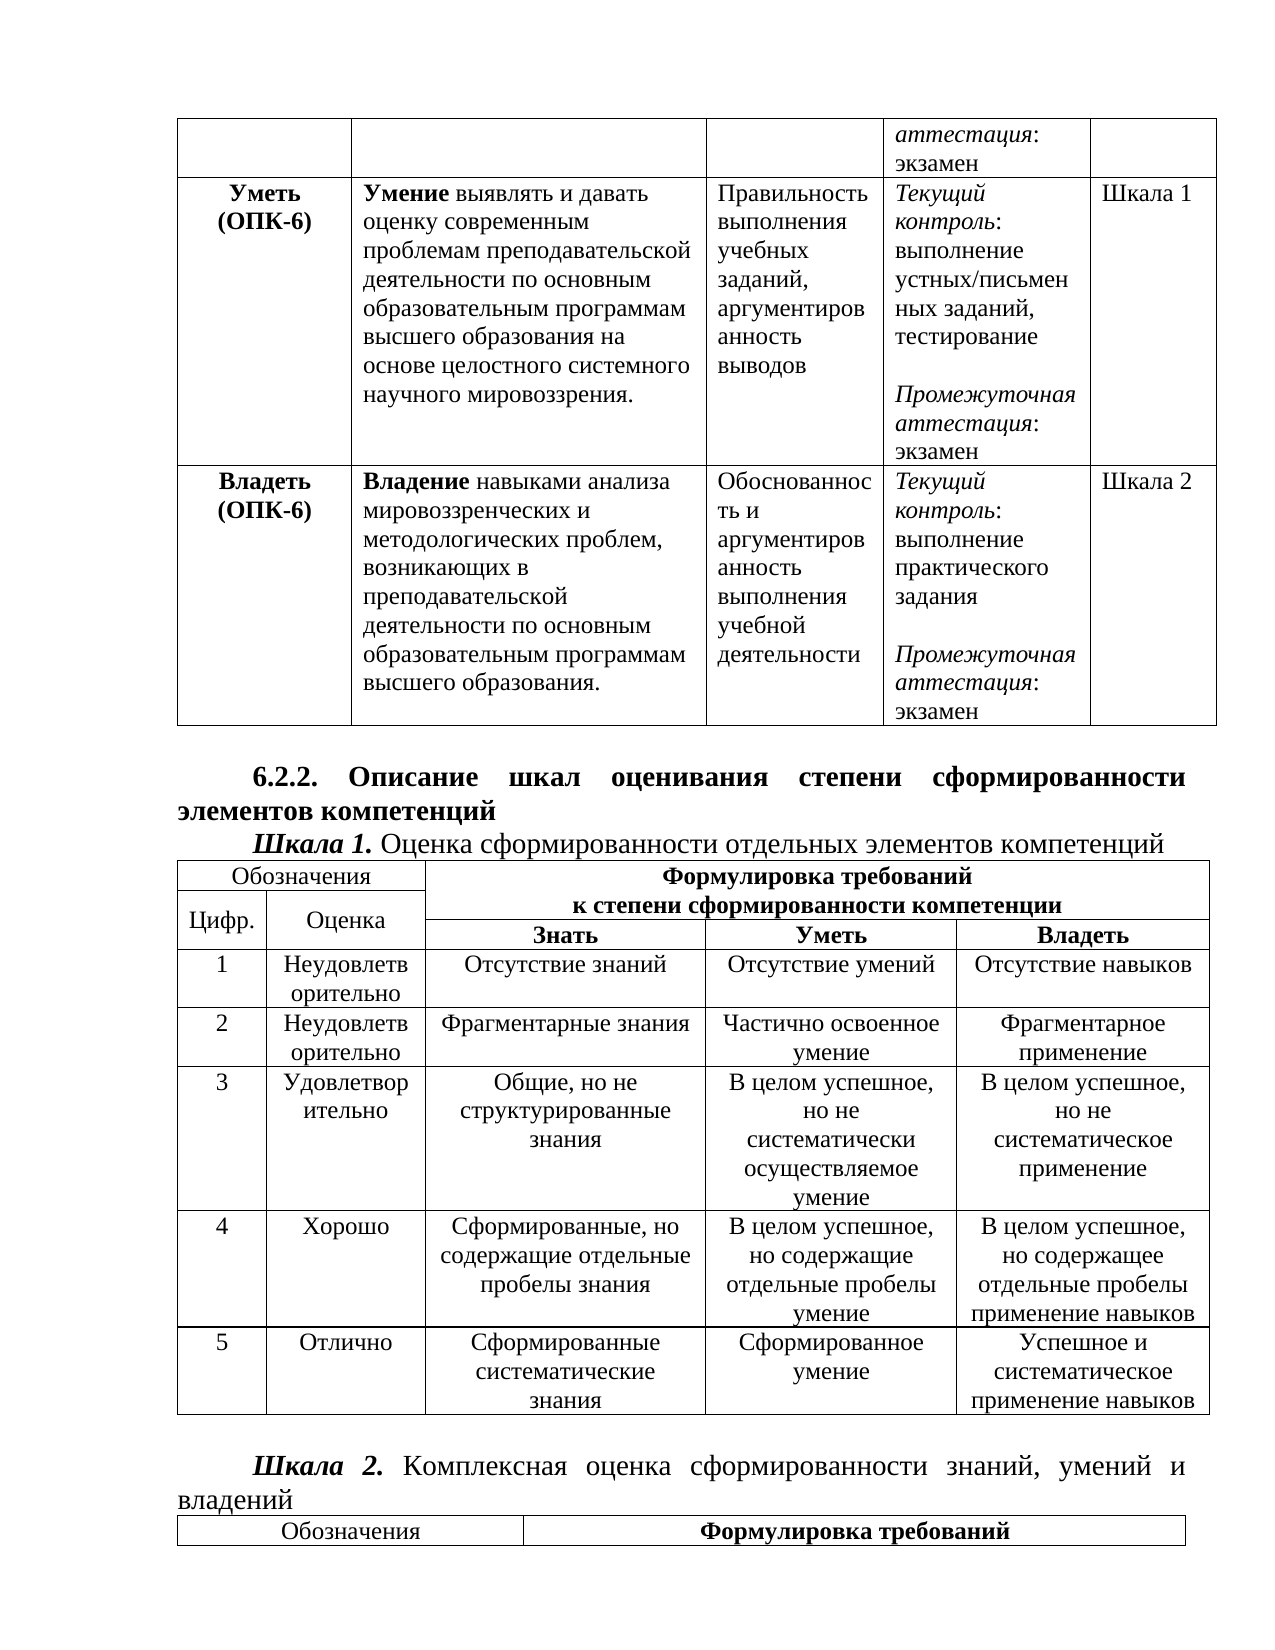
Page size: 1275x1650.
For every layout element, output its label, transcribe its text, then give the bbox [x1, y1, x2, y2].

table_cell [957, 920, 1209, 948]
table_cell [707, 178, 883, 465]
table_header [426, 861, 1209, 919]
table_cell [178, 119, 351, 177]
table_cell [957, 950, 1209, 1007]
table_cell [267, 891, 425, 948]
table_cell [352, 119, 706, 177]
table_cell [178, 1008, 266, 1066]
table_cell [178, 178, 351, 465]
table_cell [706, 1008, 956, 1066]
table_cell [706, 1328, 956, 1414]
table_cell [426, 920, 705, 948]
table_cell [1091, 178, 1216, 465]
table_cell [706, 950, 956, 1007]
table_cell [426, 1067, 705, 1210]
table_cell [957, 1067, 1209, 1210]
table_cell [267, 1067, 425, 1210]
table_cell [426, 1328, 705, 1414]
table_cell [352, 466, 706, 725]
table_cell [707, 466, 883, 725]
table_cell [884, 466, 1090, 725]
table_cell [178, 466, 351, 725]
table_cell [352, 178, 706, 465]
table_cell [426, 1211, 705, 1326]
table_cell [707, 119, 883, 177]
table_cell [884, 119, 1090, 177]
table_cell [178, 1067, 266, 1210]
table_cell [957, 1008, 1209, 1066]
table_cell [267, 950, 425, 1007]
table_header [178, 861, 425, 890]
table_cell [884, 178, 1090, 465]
text Шкала 1. Оценка сформированности отдельных элементов компетенций [177, 827, 1186, 860]
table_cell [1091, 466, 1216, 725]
text Шкала 2. Комплексная оценка сформированности знаний, умений и владений [177, 1448, 1186, 1515]
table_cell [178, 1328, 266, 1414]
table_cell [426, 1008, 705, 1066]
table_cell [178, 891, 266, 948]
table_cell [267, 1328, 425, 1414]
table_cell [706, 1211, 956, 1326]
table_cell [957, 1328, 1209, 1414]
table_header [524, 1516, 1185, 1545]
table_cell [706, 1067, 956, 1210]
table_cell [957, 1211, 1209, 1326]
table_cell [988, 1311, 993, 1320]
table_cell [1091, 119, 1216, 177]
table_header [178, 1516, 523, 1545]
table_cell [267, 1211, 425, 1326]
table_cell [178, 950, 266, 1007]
text 6.2.2. Описание шкал оценивания степени сформированности элементов компетенций [177, 759, 1186, 827]
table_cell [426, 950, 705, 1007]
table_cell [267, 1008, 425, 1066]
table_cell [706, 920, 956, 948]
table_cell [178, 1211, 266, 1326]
